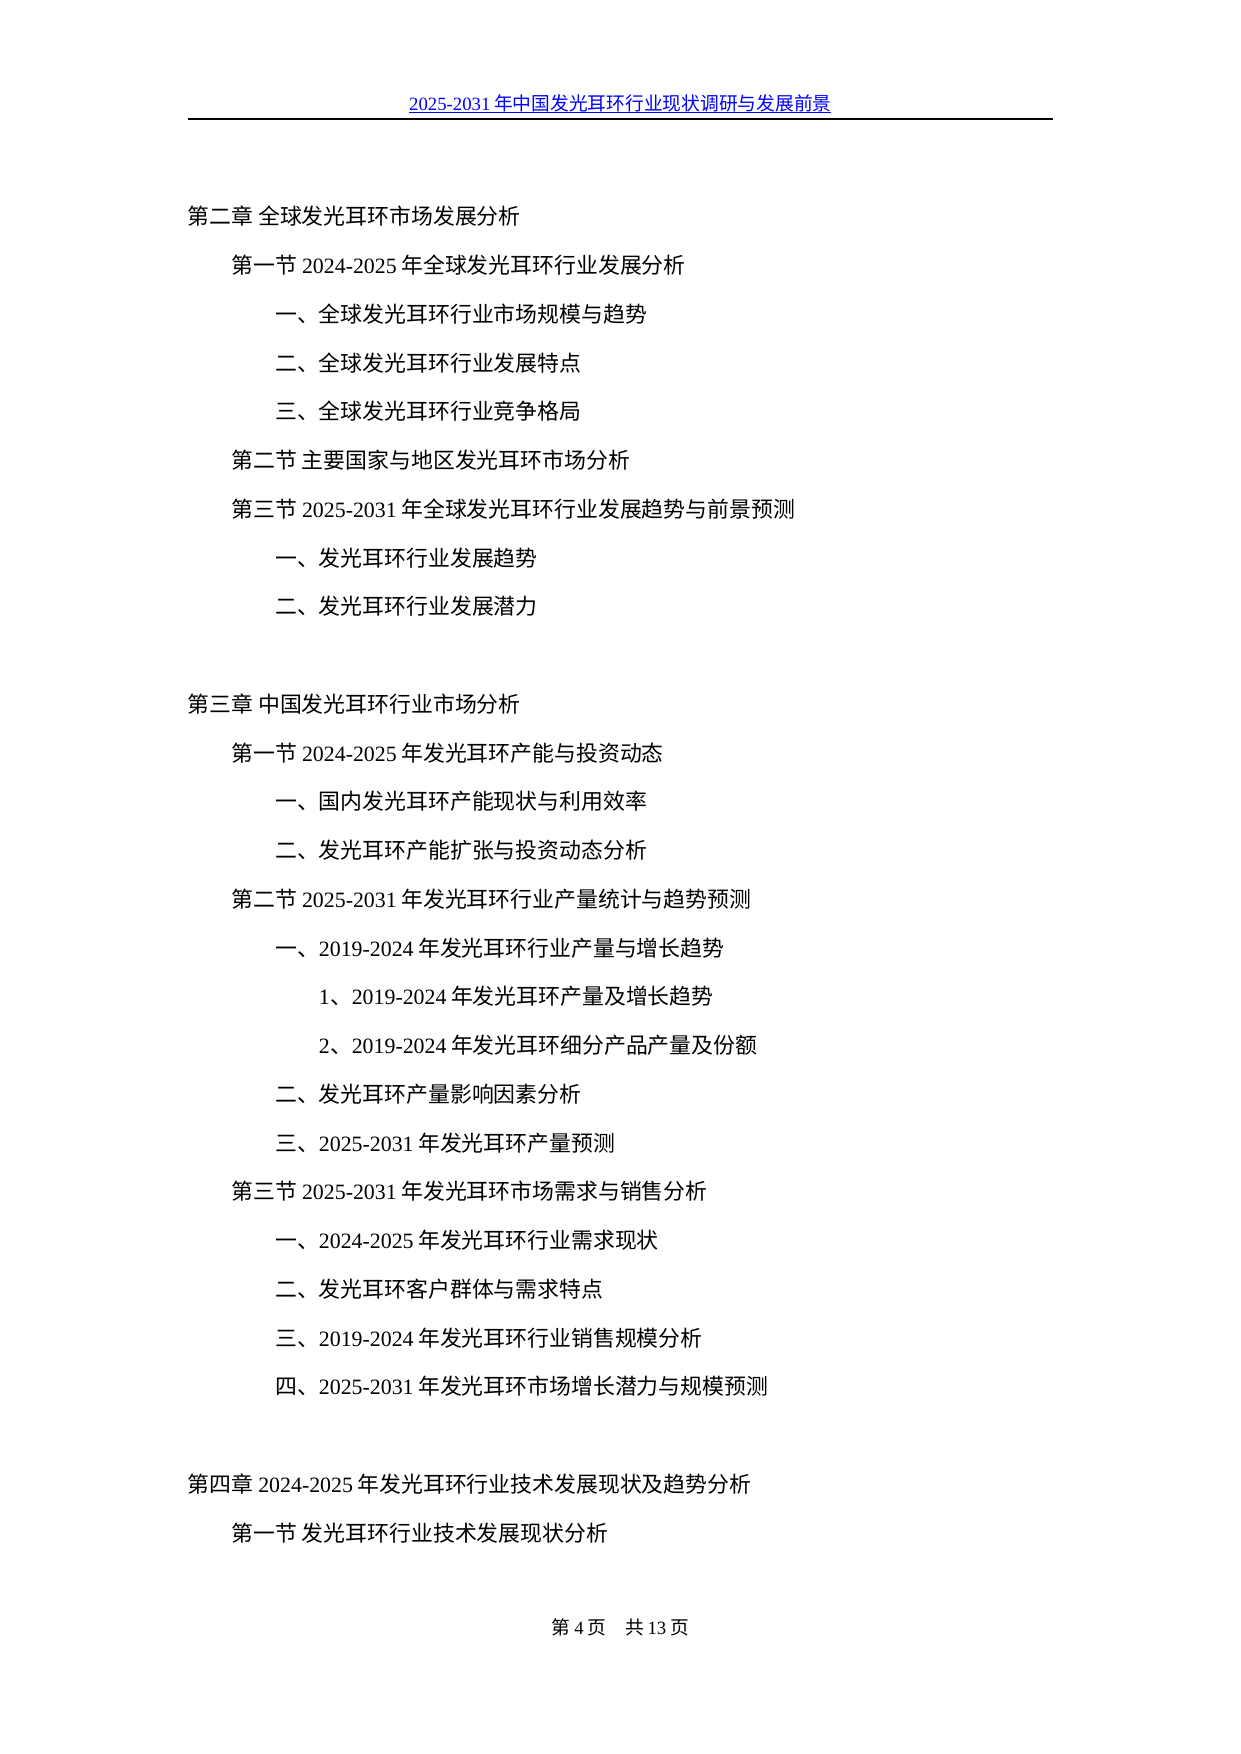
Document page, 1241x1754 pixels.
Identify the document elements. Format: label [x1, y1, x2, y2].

text [187, 150, 1053, 1548]
